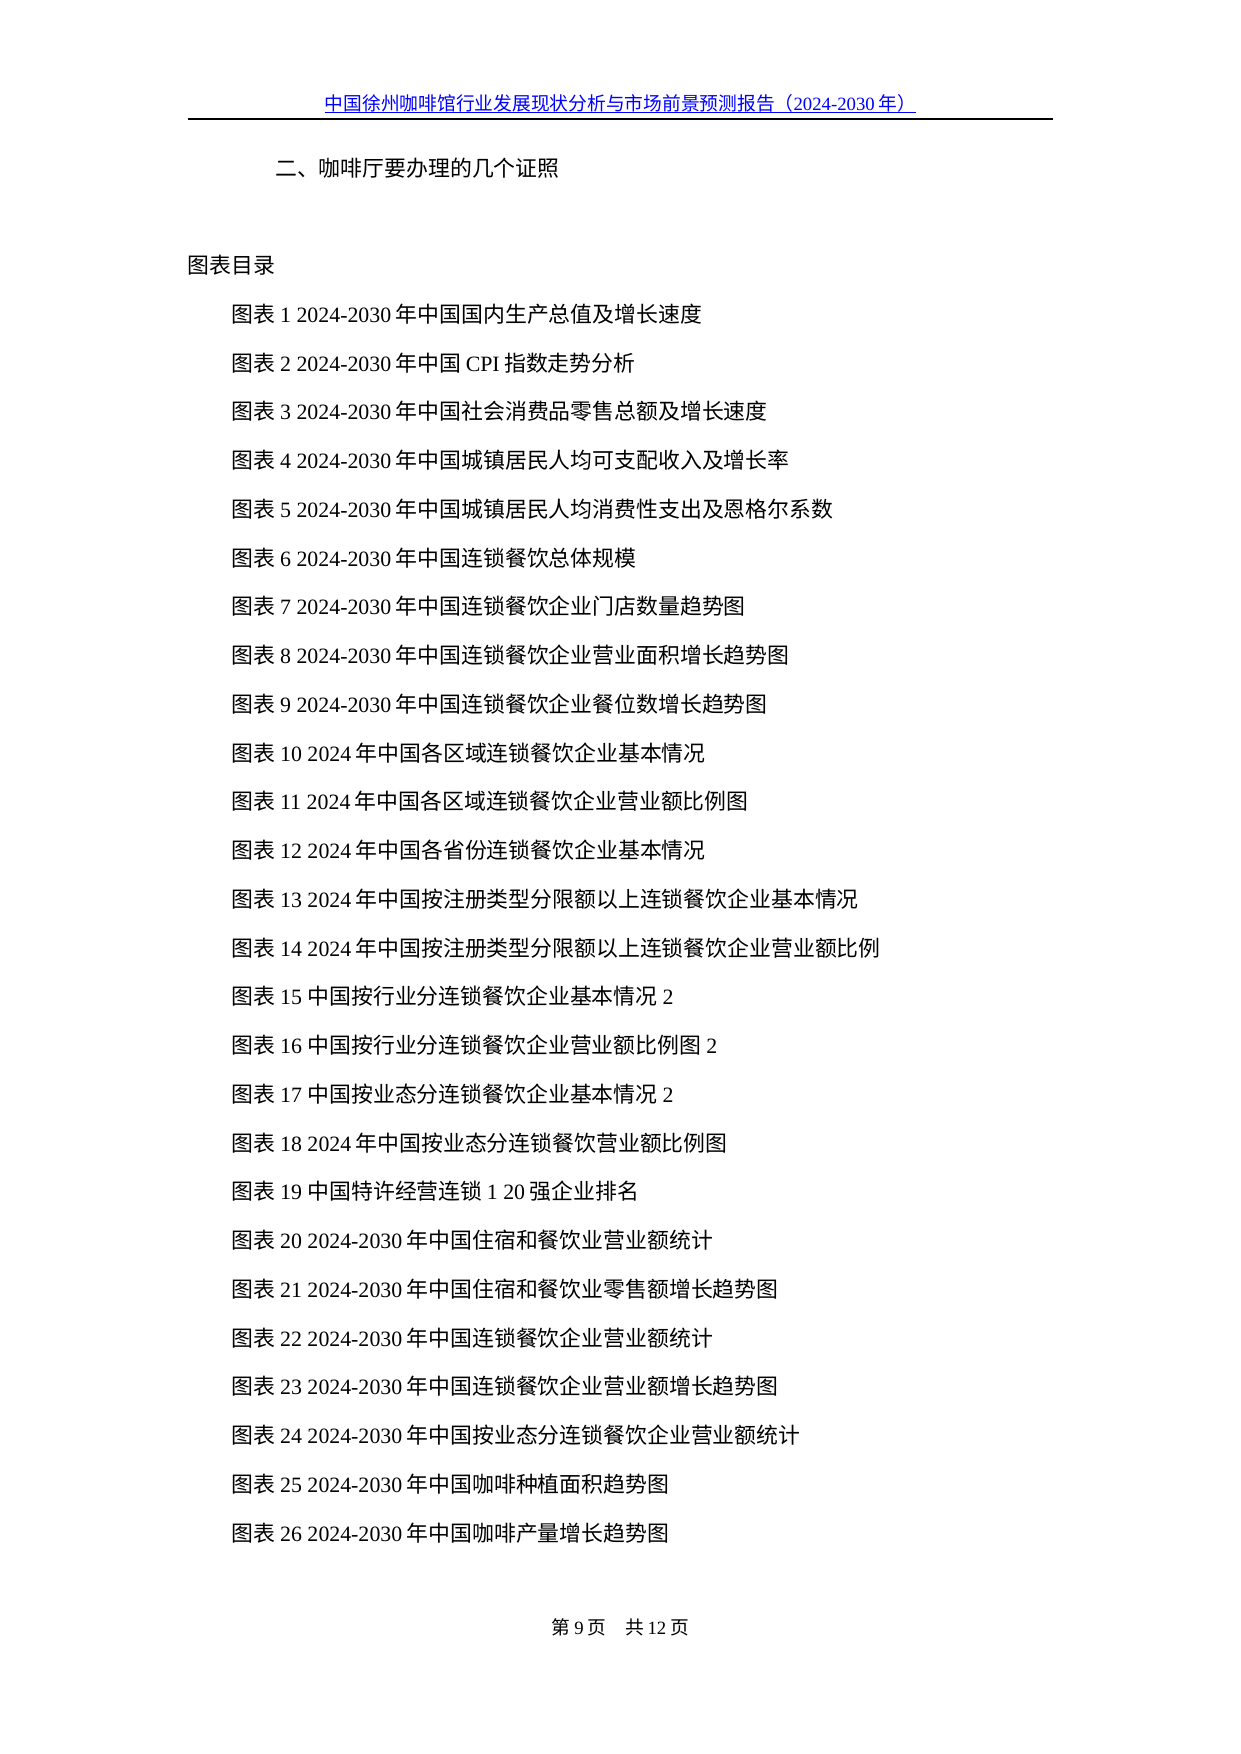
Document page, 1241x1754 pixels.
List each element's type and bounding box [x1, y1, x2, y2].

text [187, 150, 1053, 1548]
